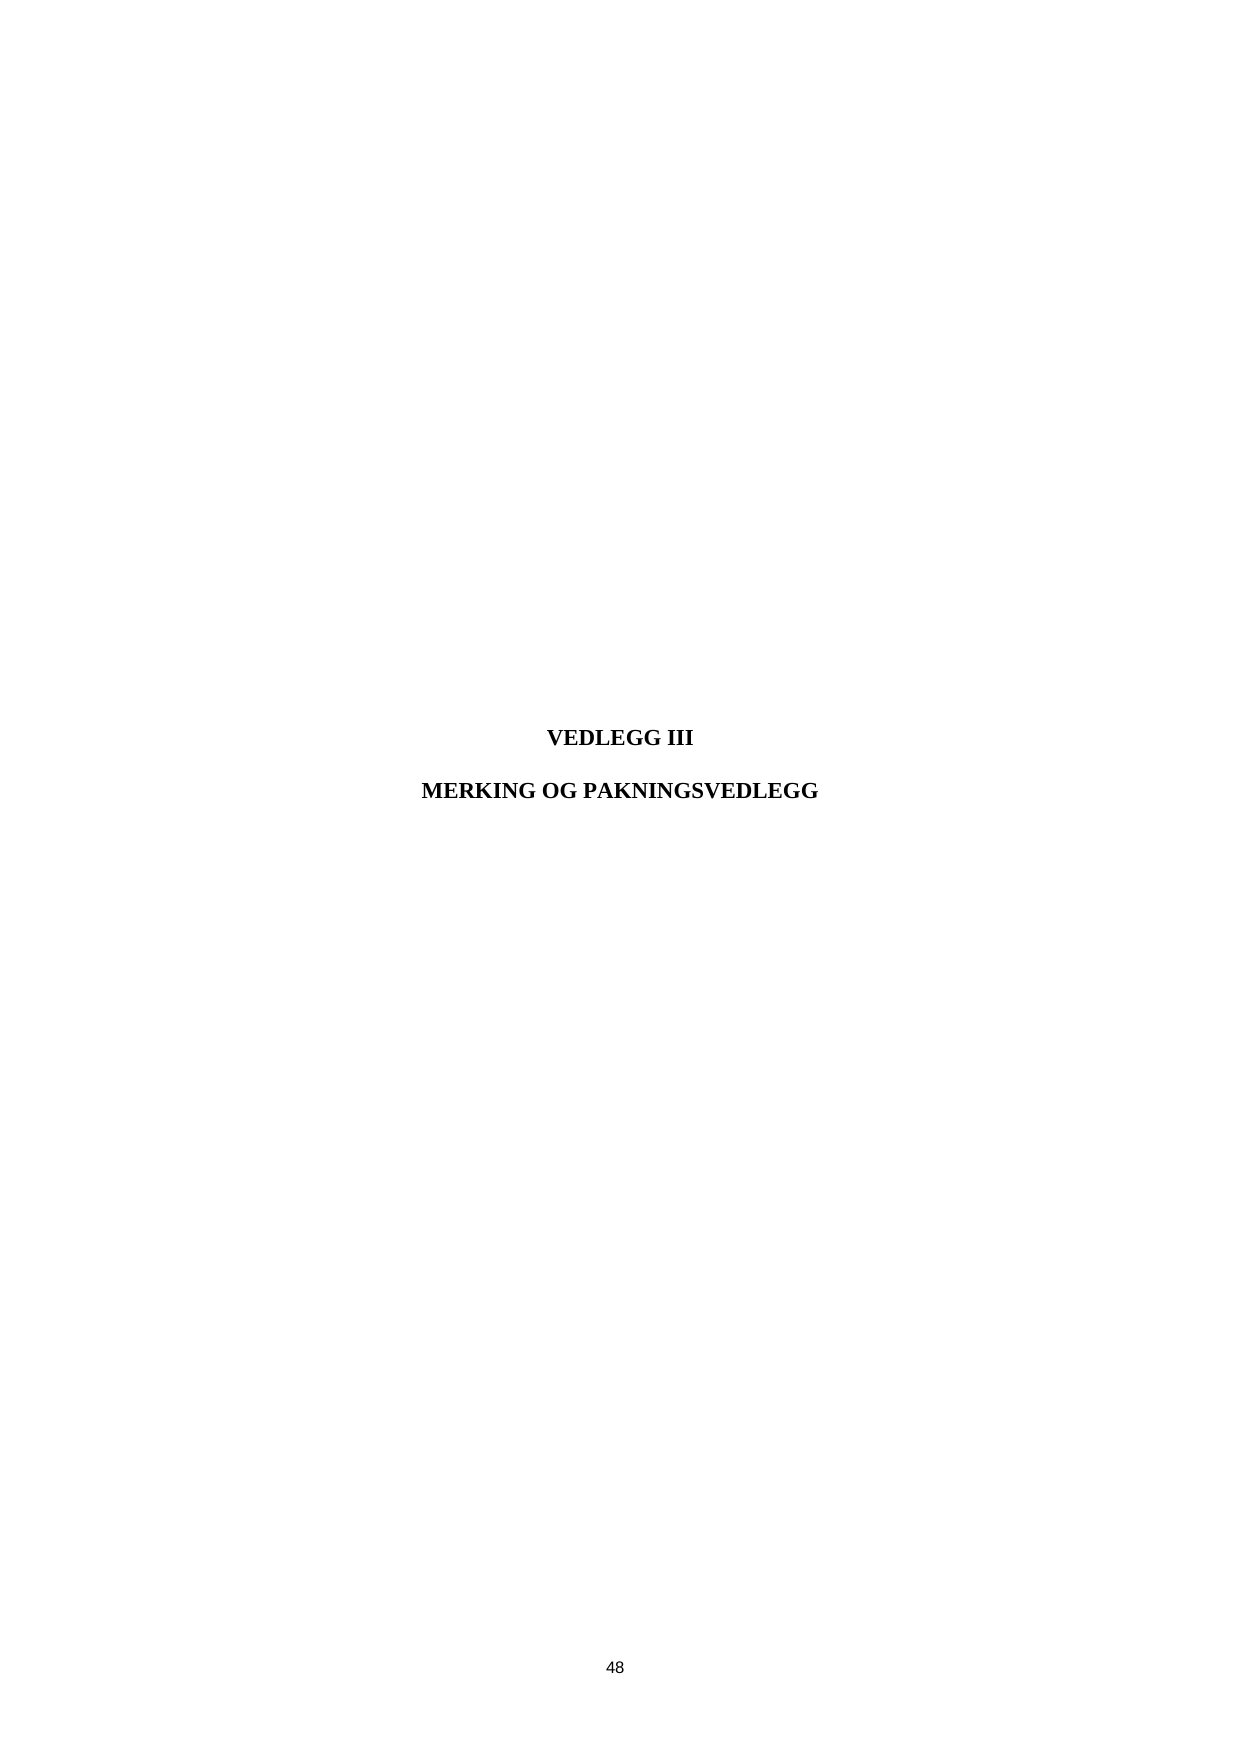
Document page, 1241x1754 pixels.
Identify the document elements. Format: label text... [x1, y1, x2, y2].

text MERKING OG PAKNINGSVEDLEGG [148, 777, 1093, 803]
text VEDLEGG III [148, 724, 1093, 751]
